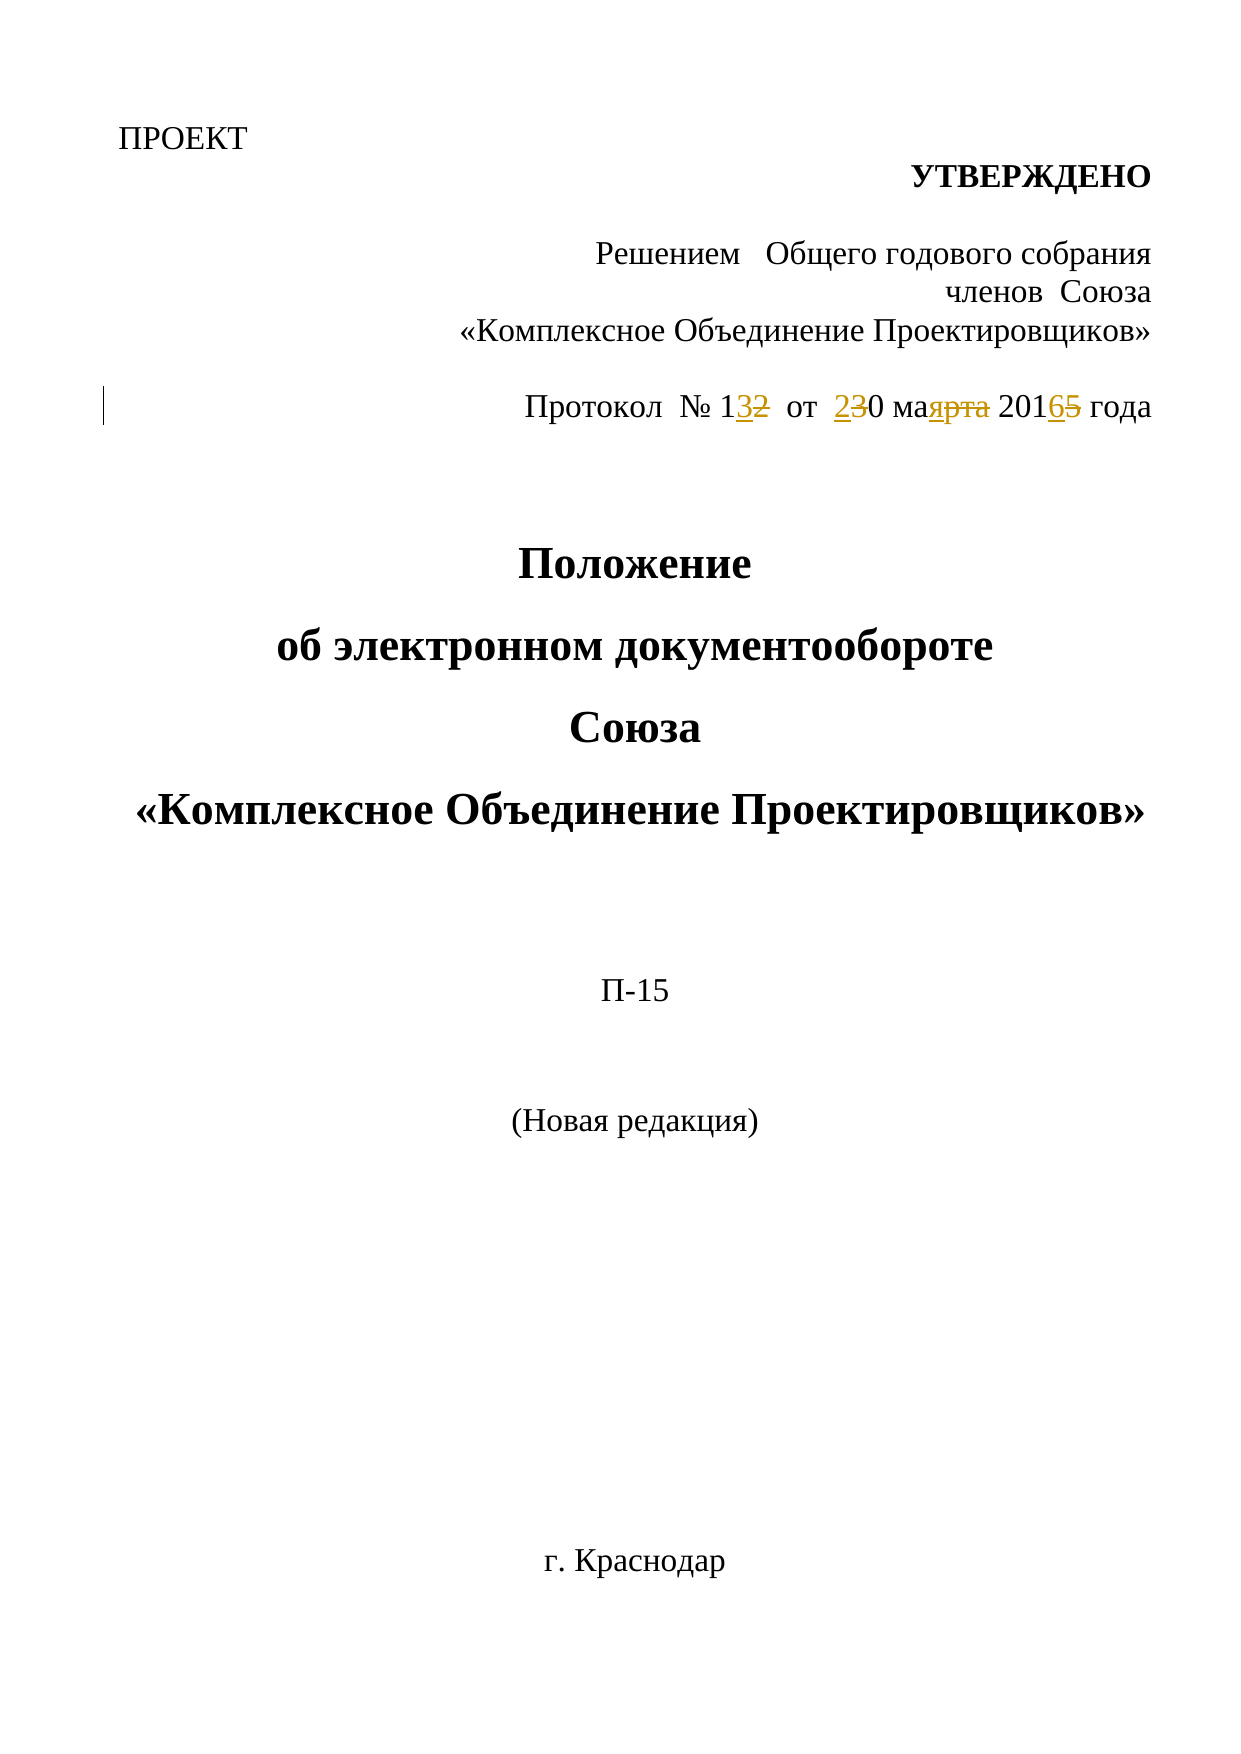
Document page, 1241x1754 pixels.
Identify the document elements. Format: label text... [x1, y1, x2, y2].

text УТВЕРЖДЕНО [118, 156, 1152, 195]
text Положение [118, 536, 1152, 588]
text г. Краснодар [118, 1540, 1152, 1578]
text ПРОЕКТ [118, 118, 1152, 156]
text П-15 [118, 970, 1152, 1008]
text Протокол № 1 от 0 ма 201 года [118, 386, 1152, 425]
text «Комплексное Объединение Проектировщиков» [118, 310, 1152, 348]
text (Новая редакция) [118, 1100, 1152, 1138]
text об электронном документообороте [118, 618, 1152, 670]
text «Комплексное Объединение Проектировщиков» [118, 781, 1152, 834]
text членов Союза [118, 271, 1152, 310]
text Союза [118, 699, 1152, 752]
text Решением Общего годового собрания [118, 233, 1152, 271]
